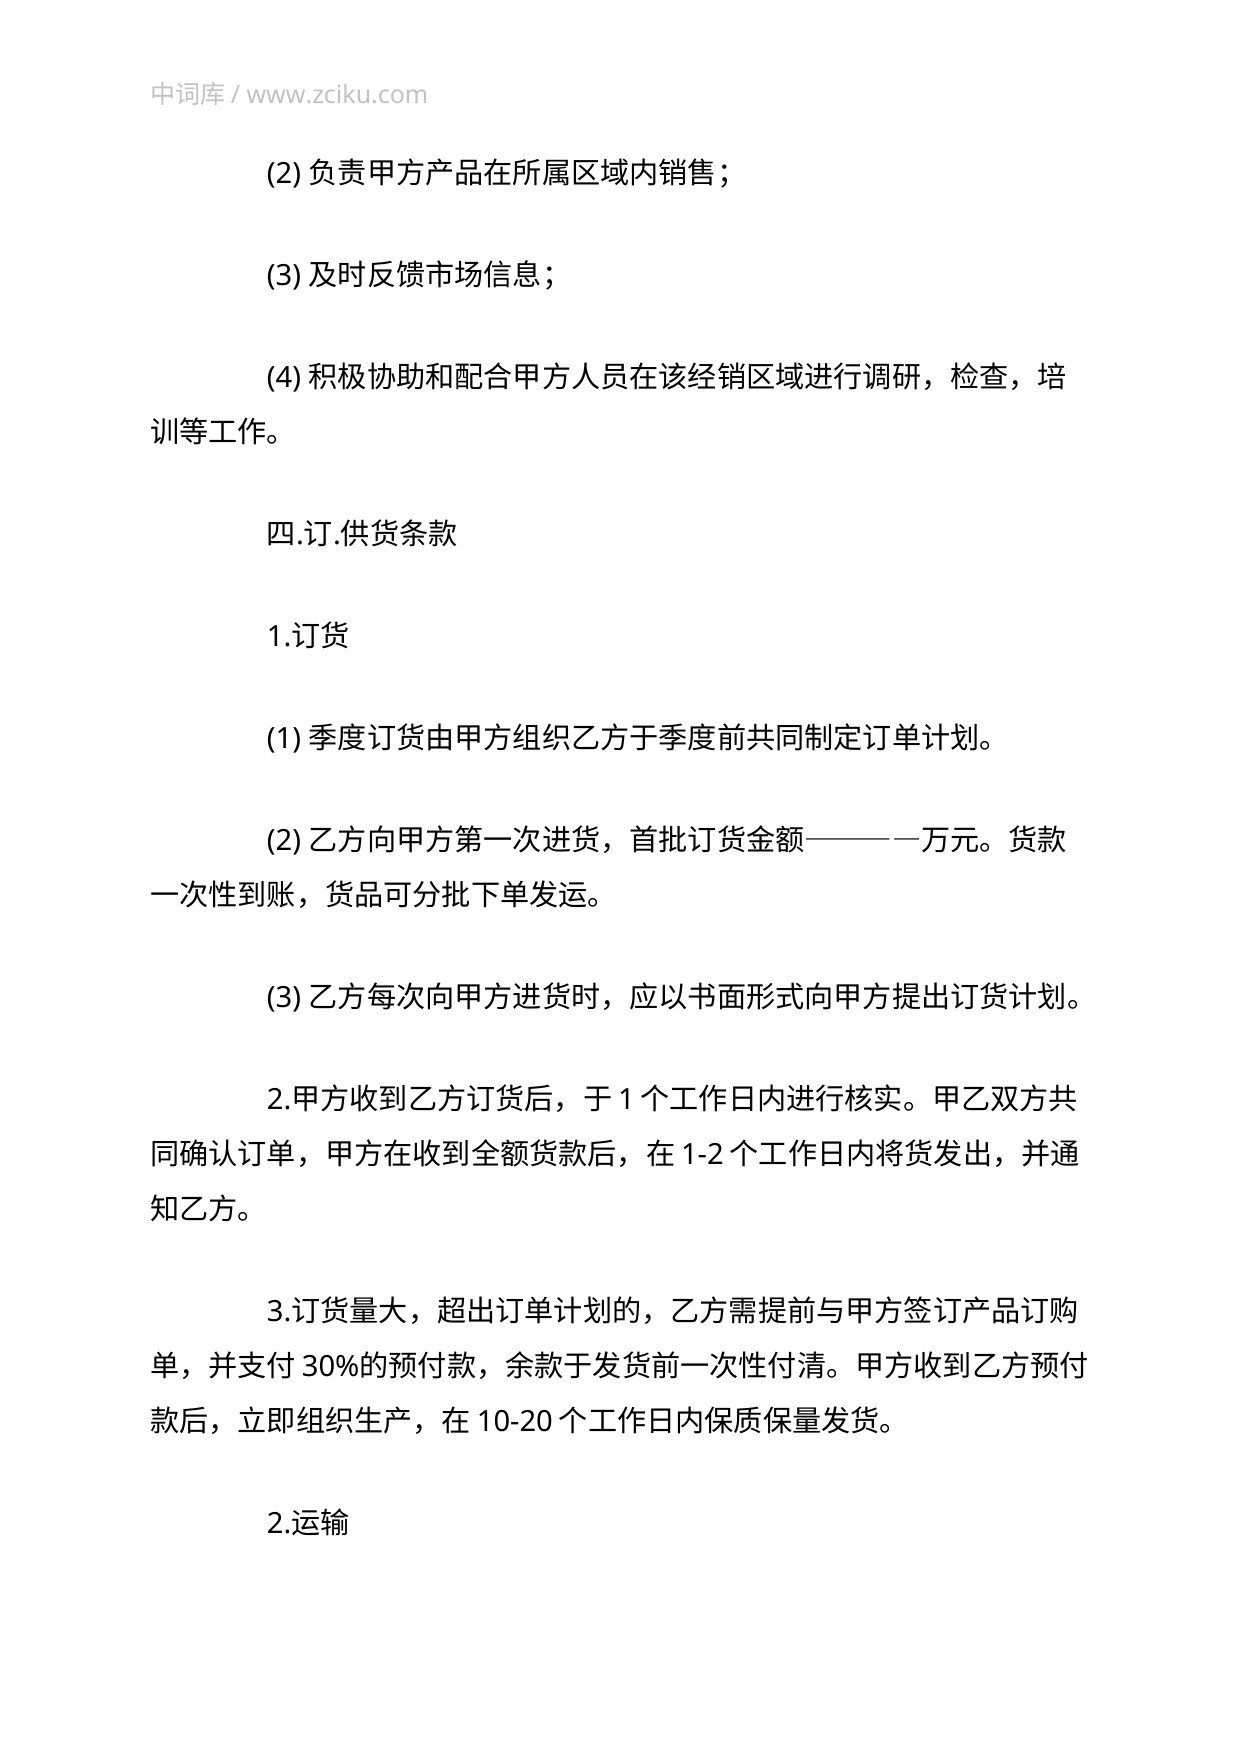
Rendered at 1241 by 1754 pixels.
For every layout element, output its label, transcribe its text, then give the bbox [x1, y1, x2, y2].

text (3) 乙方每次向甲方进货时，应以书面形式向甲方提出订货计划。 [150, 973, 1090, 1016]
text 2.甲方收到乙方订货后，于1个工作日内进行核实。甲乙双方共同确认订单，甲方在收到全额货款后，在1-2个工作日内将货发出，并通知乙方。 [150, 1075, 1090, 1228]
text (2) 负责甲方产品在所属区域内销售； [150, 150, 1090, 192]
text 3.订货量大，超出订单计划的，乙方需提前与甲方签订产品订购单，并支付30%的预付款，余款于发货前一次性付清。甲方收到乙方预付款后，立即组织生产，在10-20个工作日内保质保量发货。 [150, 1287, 1090, 1439]
text (3) 及时反馈市场信息； [150, 252, 1090, 294]
text 1.订货 [150, 613, 1090, 655]
text (4) 积极协助和配合甲方人员在该经销区域进行调研，检查，培训等工作。 [150, 354, 1090, 451]
text (2) 乙方向甲方第一次进货，首批订货金额————万元。货款一次性到账，货品可分批下单发运。 [150, 817, 1090, 914]
text 四.订.供货条款 [150, 511, 1090, 553]
text 2.运输 [150, 1499, 1090, 1542]
text (1) 季度订货由甲方组织乙方于季度前共同制定订单计划。 [150, 715, 1090, 757]
